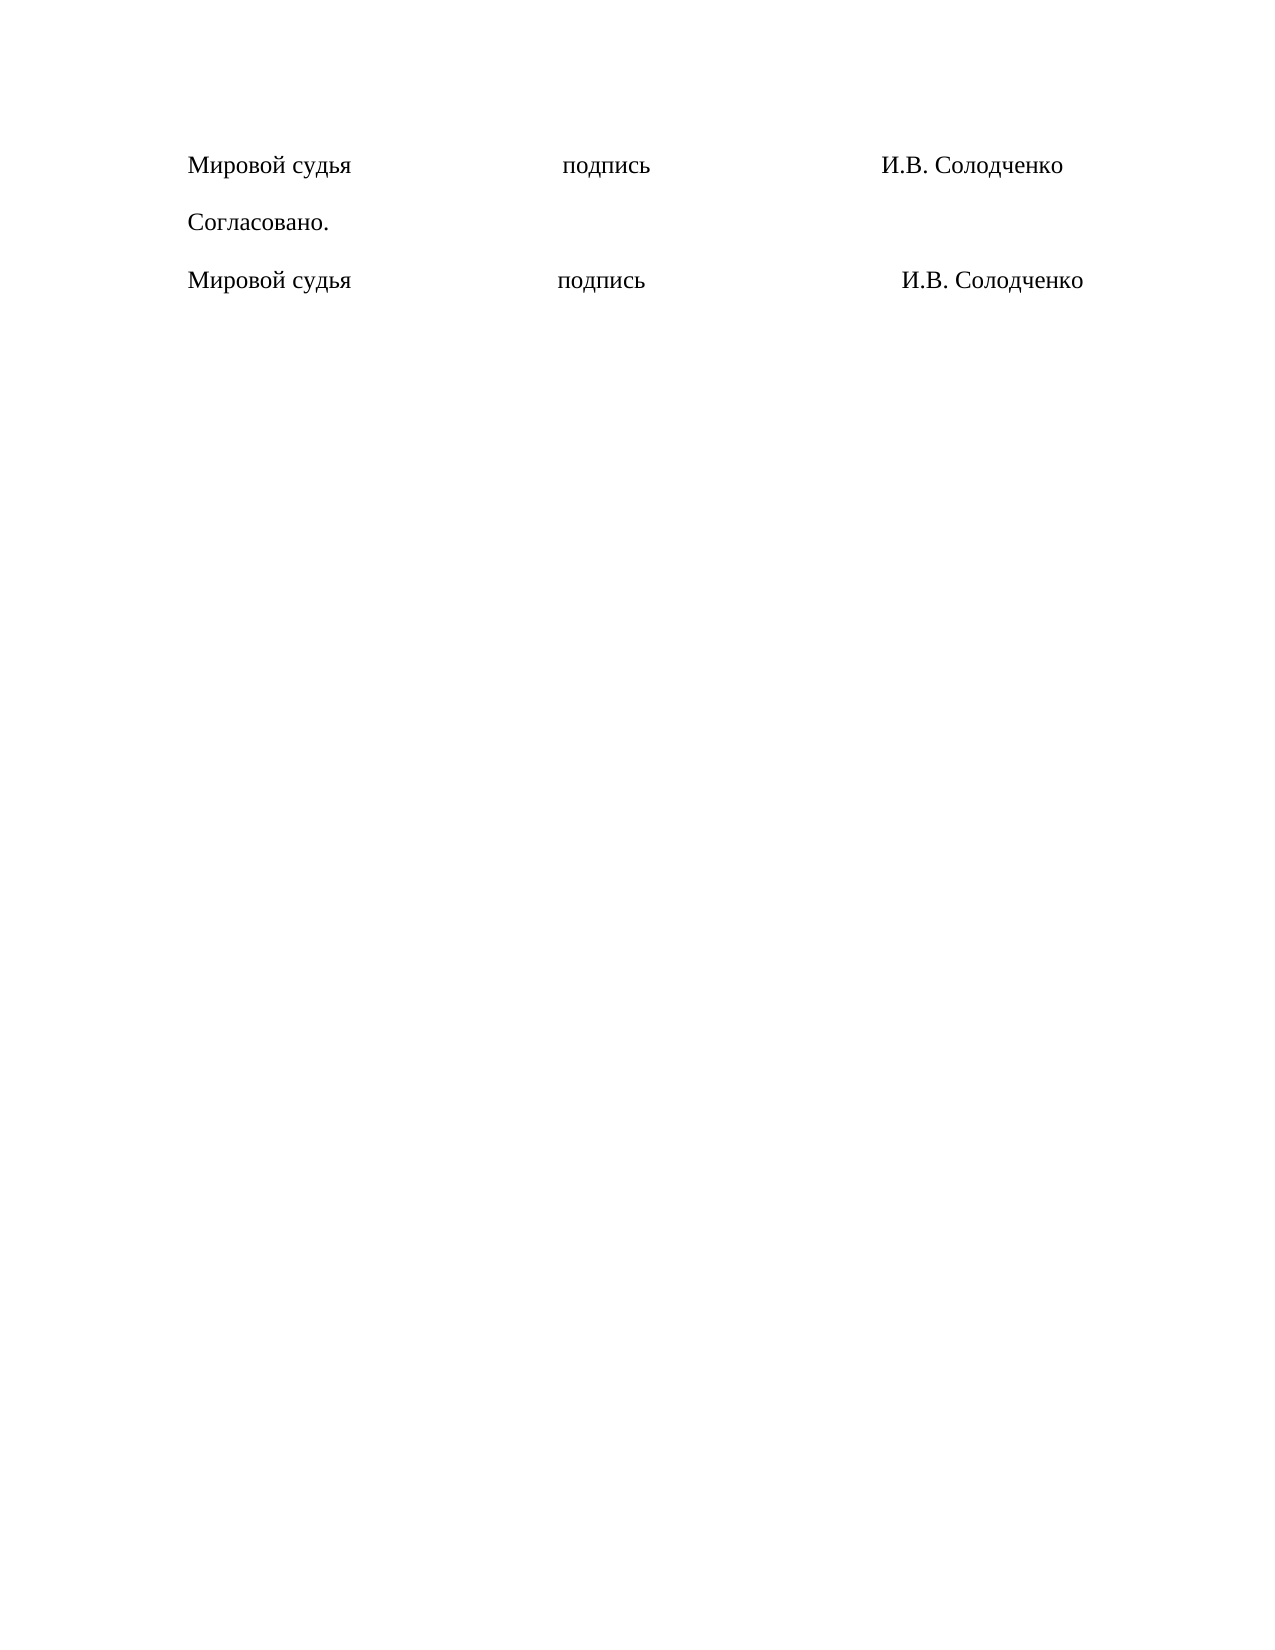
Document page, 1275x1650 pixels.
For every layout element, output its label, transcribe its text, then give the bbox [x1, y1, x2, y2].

text Мировой судья подпись И.В. Солодченко [187, 265, 1087, 294]
text Согласовано. [187, 207, 1087, 236]
text Мировой судья подпись И.В. Солодченко [187, 150, 1087, 179]
